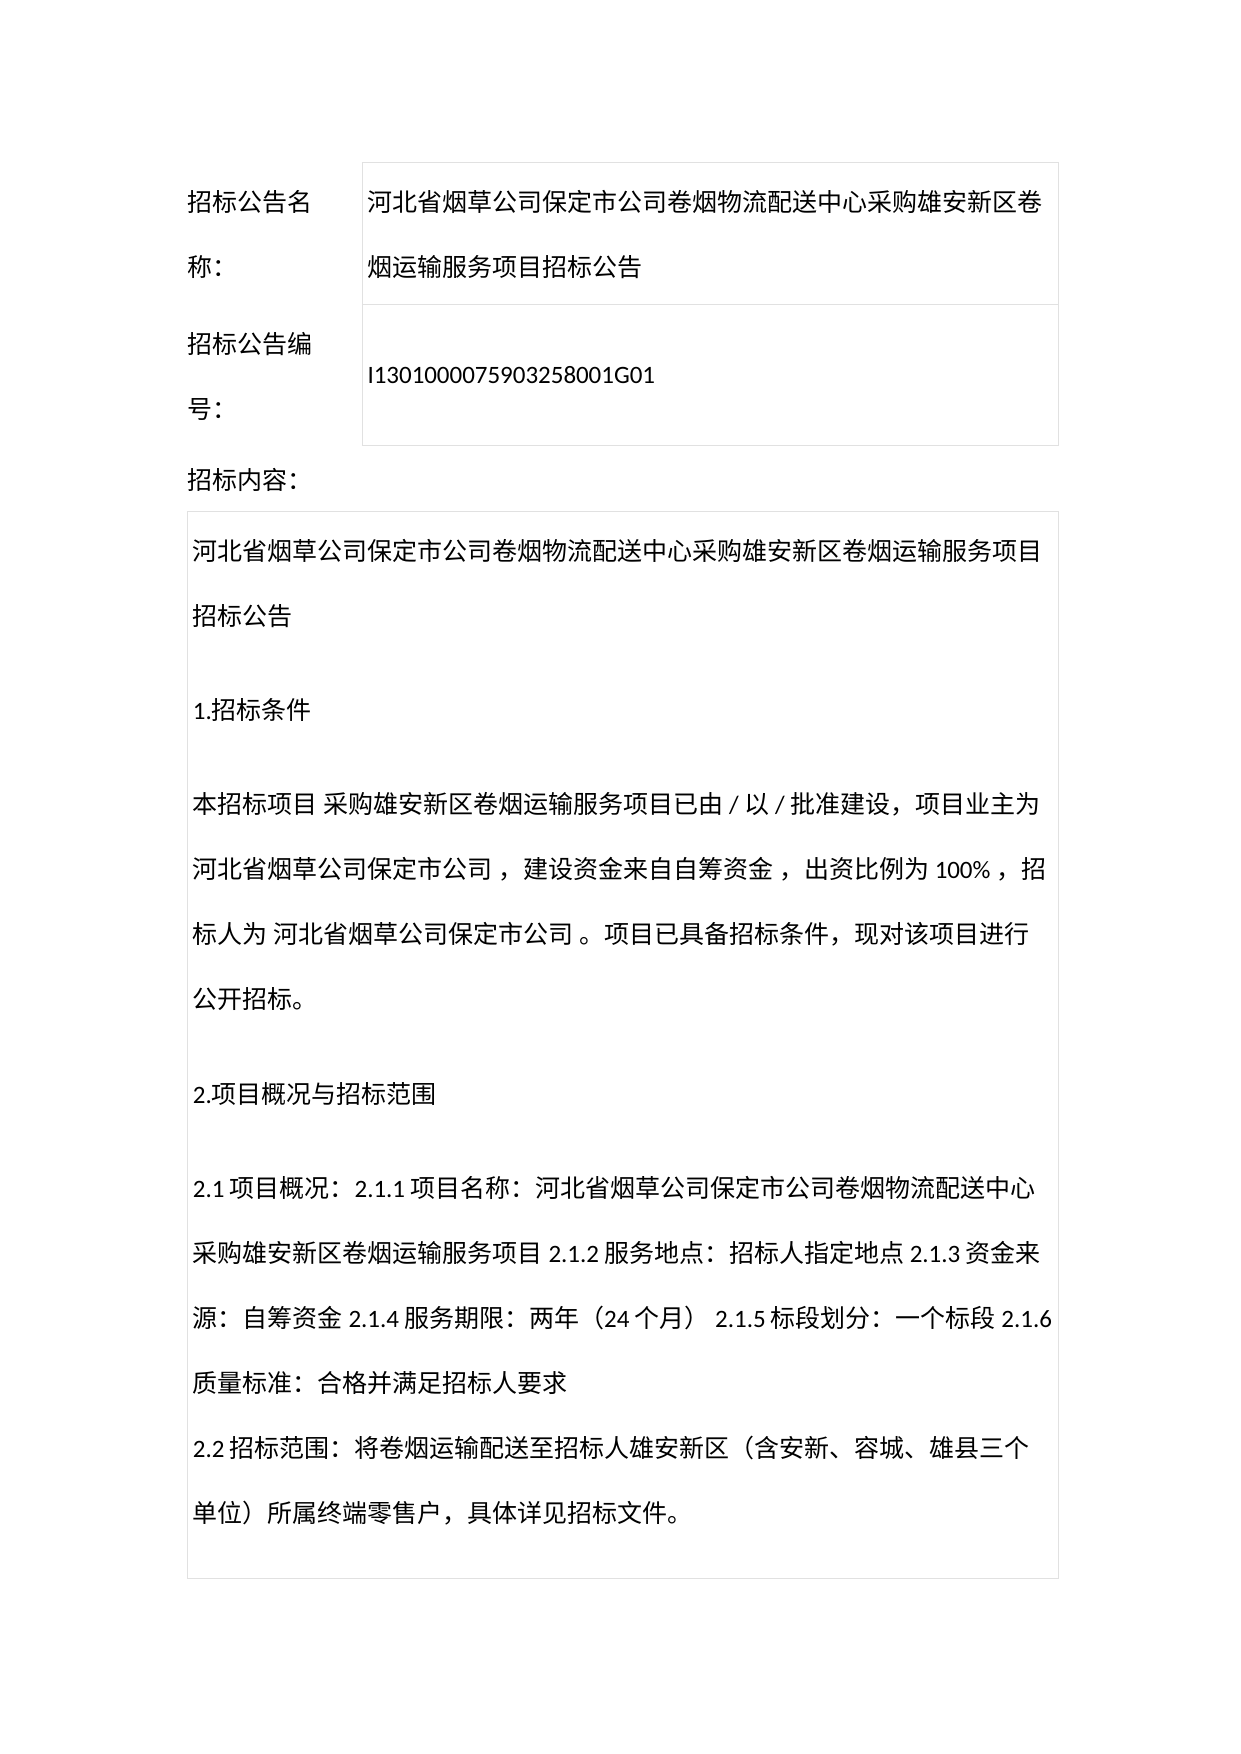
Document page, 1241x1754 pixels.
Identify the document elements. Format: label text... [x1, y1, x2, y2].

table_cell 招标内容： [188, 445, 1058, 511]
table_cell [188, 512, 1058, 1578]
table_header 招标公告名称： [188, 162, 362, 303]
table_header 河北省烟草公司保定市公司卷烟物流配送中心采购雄安新区卷烟运输服务项目招标公告 [363, 163, 1058, 303]
table_cell 招标公告编号： [188, 304, 362, 445]
table_cell I1301000075903258001G01 [363, 305, 1058, 445]
